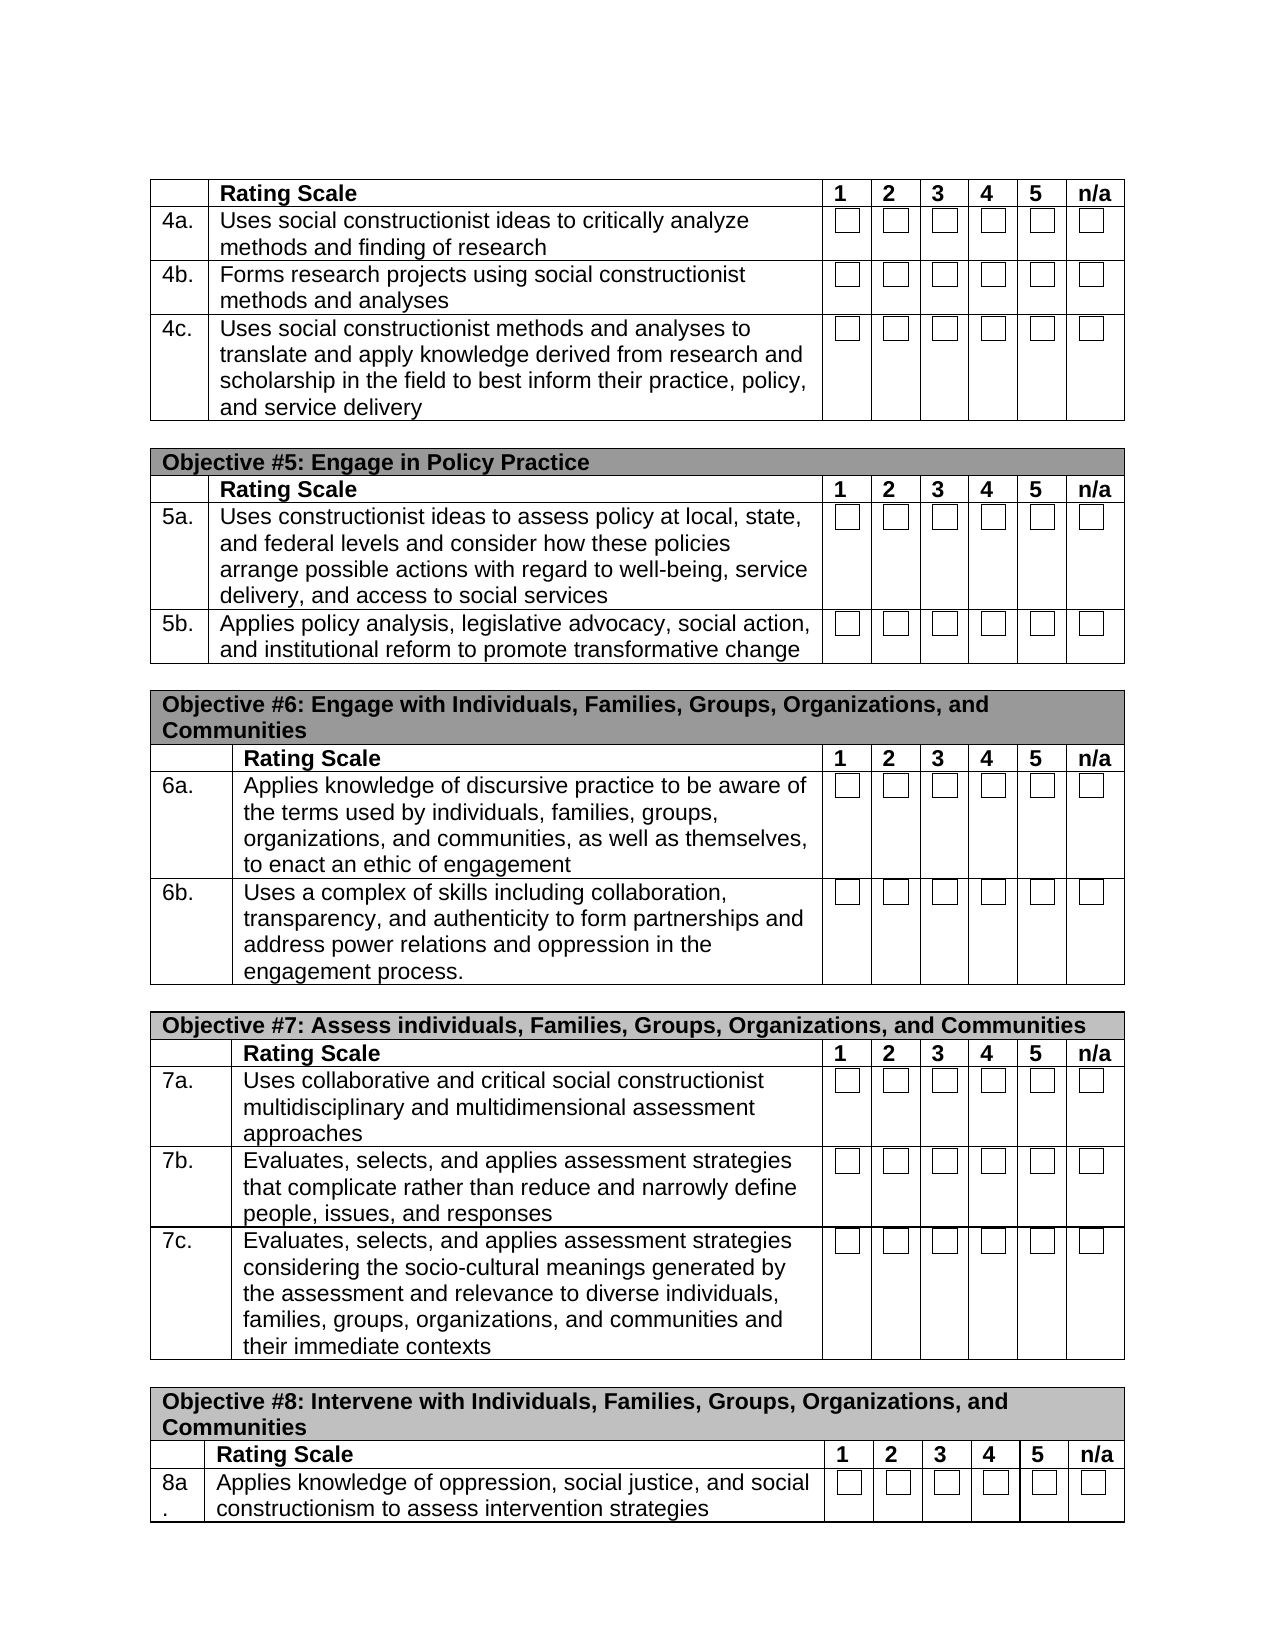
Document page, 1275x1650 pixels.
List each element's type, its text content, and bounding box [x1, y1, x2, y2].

table_cell 4 [969, 476, 1017, 502]
table_cell 1 [825, 1441, 873, 1468]
table_cell 4b. [151, 261, 208, 314]
table_cell [1067, 1228, 1124, 1359]
table_cell [969, 879, 1017, 984]
table_cell [823, 207, 871, 260]
table_cell Uses constructionist ideas to assess policy at local, state, and federal levels and consider how these policies arrange possible actions with regard to well-being, service delivery, and access to social services [209, 503, 822, 609]
table_cell 5 [1018, 1040, 1066, 1066]
table_cell [1018, 1147, 1066, 1226]
table_cell 5 [1021, 1441, 1068, 1468]
table_cell [1018, 1067, 1066, 1146]
table_cell 2 [872, 180, 920, 206]
table_cell 3 [921, 745, 968, 771]
table_cell [872, 1228, 920, 1359]
table_cell 2 [872, 1040, 920, 1066]
table_cell [1067, 1067, 1124, 1146]
table_cell Uses a complex of skills including collaboration, transparency, and authenticity to form partnerships and address power relations and oppression in the engagement process. [233, 879, 822, 984]
table_cell n/a [1067, 745, 1124, 771]
table_header Objective #7: Assess individuals, Families, Groups, Organizations, and Communities [151, 1013, 1124, 1039]
table_header Objective #5: Engage in Policy Practice [151, 449, 1124, 475]
table_cell [1067, 772, 1124, 877]
table_cell [872, 1067, 920, 1146]
table_cell 6a. [151, 772, 232, 877]
table_cell n/a [1069, 1441, 1124, 1468]
table_cell 1 [823, 476, 871, 502]
table_cell 4c. [151, 315, 208, 420]
table_cell 4 [969, 180, 1017, 206]
table_cell [969, 772, 1017, 877]
table_cell [151, 1040, 231, 1066]
table_cell 2 [872, 745, 920, 771]
table_cell [921, 1067, 968, 1146]
table_cell 7b. [151, 1147, 231, 1226]
table_cell [151, 180, 208, 206]
table_cell Applies knowledge of oppression, social justice, and social constructionism to assess intervention strategies [205, 1469, 824, 1521]
table_cell Rating Scale [209, 476, 822, 502]
table_cell 5 [1018, 745, 1066, 771]
table_cell [872, 772, 920, 877]
table_cell [921, 315, 968, 420]
table_cell [1067, 207, 1124, 260]
table_header Objective #6: Engage with Individuals, Families, Groups, Organizations, and Communities [151, 691, 1124, 744]
table_cell 3 [921, 1040, 968, 1066]
table_cell Rating Scale [232, 1040, 822, 1066]
table_cell [825, 1469, 873, 1521]
table_cell [823, 1067, 871, 1146]
table_cell Applies knowledge of discursive practice to be aware of the terms used by individuals, families, groups, organizations, and communities, as well as themselves, to enact an ethic of engagement [233, 772, 822, 877]
table_cell [872, 261, 920, 314]
table_cell [1018, 261, 1066, 314]
table_cell [823, 1228, 871, 1359]
table_cell [969, 1147, 1017, 1226]
table_cell [969, 610, 1017, 662]
table_cell [872, 207, 920, 260]
table_cell [1018, 503, 1066, 609]
table_cell [923, 1469, 971, 1521]
table_cell [151, 745, 232, 771]
table_cell [1067, 315, 1124, 420]
table_cell [1021, 1469, 1068, 1521]
table_header Objective #8: Intervene with Individuals, Families, Groups, Organizations, and Communities [151, 1388, 1124, 1440]
table_cell [921, 207, 968, 260]
table_cell [1018, 879, 1066, 984]
table_cell [921, 1228, 968, 1359]
table_cell [921, 1147, 968, 1226]
table_cell Evaluates, selects, and applies assessment strategies that complicate rather than reduce and narrowly define people, issues, and responses [232, 1147, 822, 1226]
table_cell 7a. [151, 1067, 231, 1146]
table_cell [872, 315, 920, 420]
table_cell [1018, 315, 1066, 420]
table_cell [969, 1228, 1017, 1359]
table_cell 2 [874, 1441, 922, 1468]
table_cell [921, 503, 968, 609]
table_cell [921, 879, 968, 984]
table_cell 4a. [151, 207, 208, 260]
table_cell [872, 503, 920, 609]
table_cell 2 [872, 476, 920, 502]
table_cell 5b. [151, 610, 208, 662]
table_cell [921, 610, 968, 662]
table_cell [151, 476, 208, 502]
table_cell Rating Scale [233, 745, 822, 771]
table_cell [874, 1469, 922, 1521]
table_cell [969, 503, 1017, 609]
table_cell [823, 772, 871, 877]
table_cell 8a. [151, 1469, 204, 1521]
table_cell 3 [921, 180, 968, 206]
table_cell [151, 1441, 204, 1468]
table_cell [823, 610, 871, 662]
table_cell [823, 1147, 871, 1226]
table_cell [921, 772, 968, 877]
table_cell 4 [972, 1441, 1019, 1468]
table_cell Evaluates, selects, and applies assessment strategies considering the socio-cultural meanings generated by the assessment and relevance to diverse individuals, families, groups, organizations, and communities and their immediate contexts [232, 1228, 822, 1359]
table_cell 1 [823, 1040, 871, 1066]
table_cell 5a. [151, 503, 208, 609]
table_cell 3 [921, 476, 968, 502]
table_cell [1018, 610, 1066, 662]
table_cell n/a [1067, 1040, 1124, 1066]
table_cell [823, 503, 871, 609]
table_cell 3 [923, 1441, 971, 1468]
table_cell Uses social constructionist methods and analyses to translate and apply knowledge derived from research and scholarship in the field to best inform their practice, policy, and service delivery [209, 315, 822, 420]
table_cell Rating Scale [209, 180, 822, 206]
table_cell [872, 879, 920, 984]
table_cell [1018, 1228, 1066, 1359]
table_cell [1067, 261, 1124, 314]
table_cell [969, 207, 1017, 260]
table_cell 6b. [151, 879, 232, 984]
table_cell [1018, 772, 1066, 877]
table_cell Uses collaborative and critical social constructionist multidisciplinary and multidimensional assessment approaches [232, 1067, 822, 1146]
table_cell [823, 879, 871, 984]
table_cell [1067, 1147, 1124, 1226]
table_cell [1067, 503, 1124, 609]
table_cell [972, 1469, 1019, 1521]
table_cell [1067, 879, 1124, 984]
table_cell [969, 1067, 1017, 1146]
table_cell 5 [1018, 476, 1066, 502]
table_cell Rating Scale [205, 1441, 824, 1468]
table_cell [872, 610, 920, 662]
table_cell 4 [969, 745, 1017, 771]
table_cell 1 [823, 180, 871, 206]
table_cell Forms research projects using social constructionist methods and analyses [209, 261, 822, 314]
table_cell [969, 315, 1017, 420]
table_cell Applies policy analysis, legislative advocacy, social action, and institutional reform to promote transformative change [209, 610, 822, 662]
table_cell [1069, 1469, 1124, 1521]
table_cell [921, 261, 968, 314]
table_cell 7c. [151, 1228, 231, 1359]
table_cell [1018, 207, 1066, 260]
table_cell 5 [1018, 180, 1066, 206]
table_cell [872, 1147, 920, 1226]
table_cell [823, 261, 871, 314]
table_cell 4 [969, 1040, 1017, 1066]
table_cell Uses social constructionist ideas to critically analyze methods and finding of research [209, 207, 822, 260]
table_cell [969, 261, 1017, 314]
table_cell 1 [823, 745, 871, 771]
table_cell n/a [1067, 180, 1124, 206]
table_cell n/a [1067, 476, 1124, 502]
table_cell [1067, 610, 1124, 662]
table_cell [823, 315, 871, 420]
